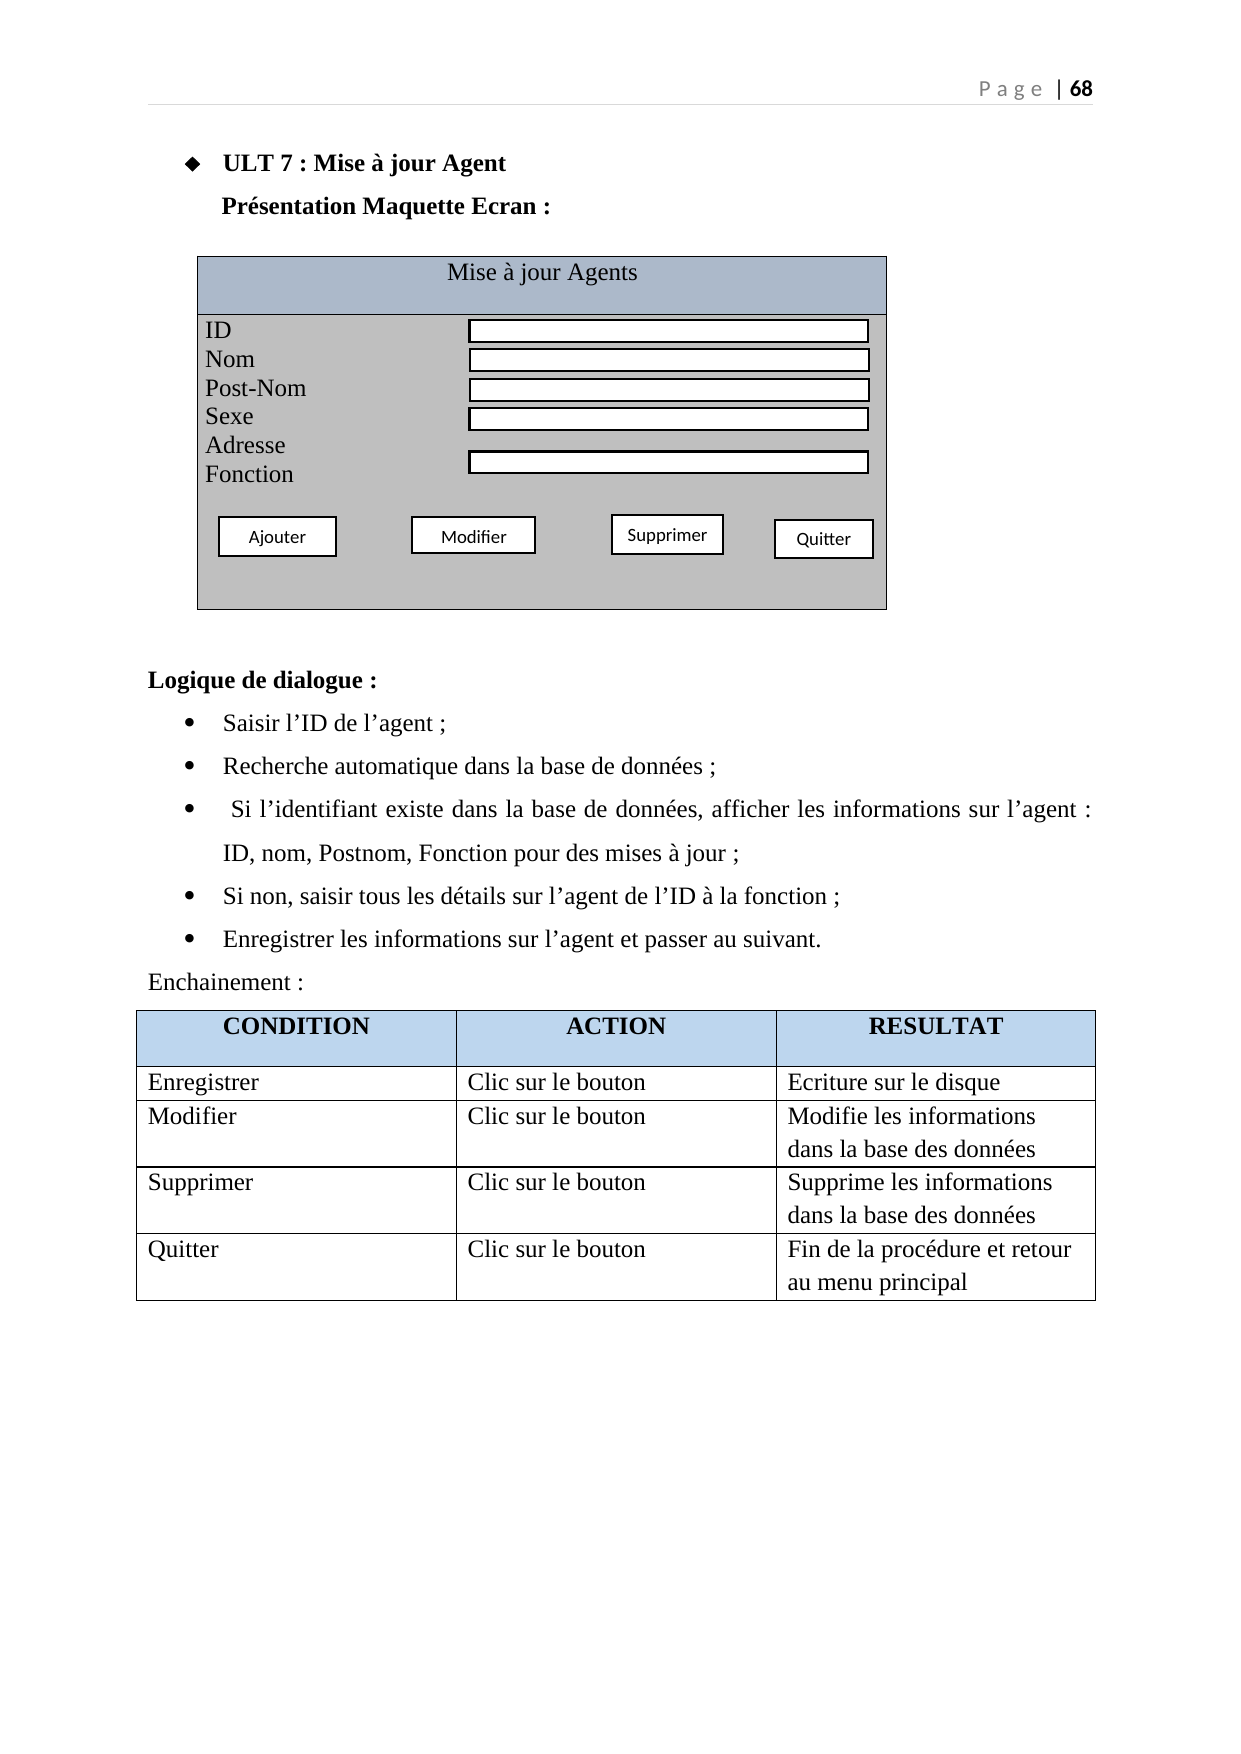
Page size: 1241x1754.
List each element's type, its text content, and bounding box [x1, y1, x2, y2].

table_cell Clic sur le bouton [457, 1101, 776, 1166]
table_header Mise à jour Agents [198, 257, 886, 314]
list Si l’identifiant existe dans la base de données, afficher les informations sur l’agent : ID, nom, Postnom, Fonction pour des mises à jour ; [185, 794, 1093, 866]
list ULT 7 : Mise à jour Agent [185, 148, 1093, 176]
table_cell Clic sur le bouton [457, 1234, 776, 1300]
list Si non, saisir tous les détails sur l’agent de l’ID à la fonction ; [185, 881, 1093, 909]
table_header ACTION [457, 1011, 776, 1066]
text Enchainement : [148, 967, 1093, 996]
table_cell Clic sur le bouton [457, 1168, 776, 1233]
table_cell Quitter [137, 1234, 456, 1300]
table_cell Ecriture sur le disque [777, 1067, 1095, 1100]
list Saisir l’ID de l’agent ; [185, 708, 1093, 737]
table_cell Modifie les informations dans la base des données [777, 1101, 1095, 1166]
table_cell Clic sur le bouton [457, 1067, 776, 1100]
table_header RESULTAT [777, 1011, 1095, 1066]
list Enregistrer les informations sur l’agent et passer au suivant. [185, 924, 1093, 953]
list Recherche automatique dans la base de données ; [185, 751, 1093, 780]
table_cell ID Nom Post-Nom Sexe Adresse Fonction [198, 315, 886, 609]
table_cell Supprimer [137, 1168, 456, 1233]
table_header CONDITION [137, 1011, 456, 1066]
table_cell Modifier [137, 1101, 456, 1166]
text Présentation Maquette Ecran : [148, 191, 1093, 219]
text Logique de dialogue : [148, 665, 1093, 694]
table_cell Enregistrer [137, 1067, 456, 1100]
table_cell Fin de la procédure et retour au menu principal [777, 1234, 1095, 1300]
table_cell Supprime les informations dans la base des données [777, 1168, 1095, 1233]
